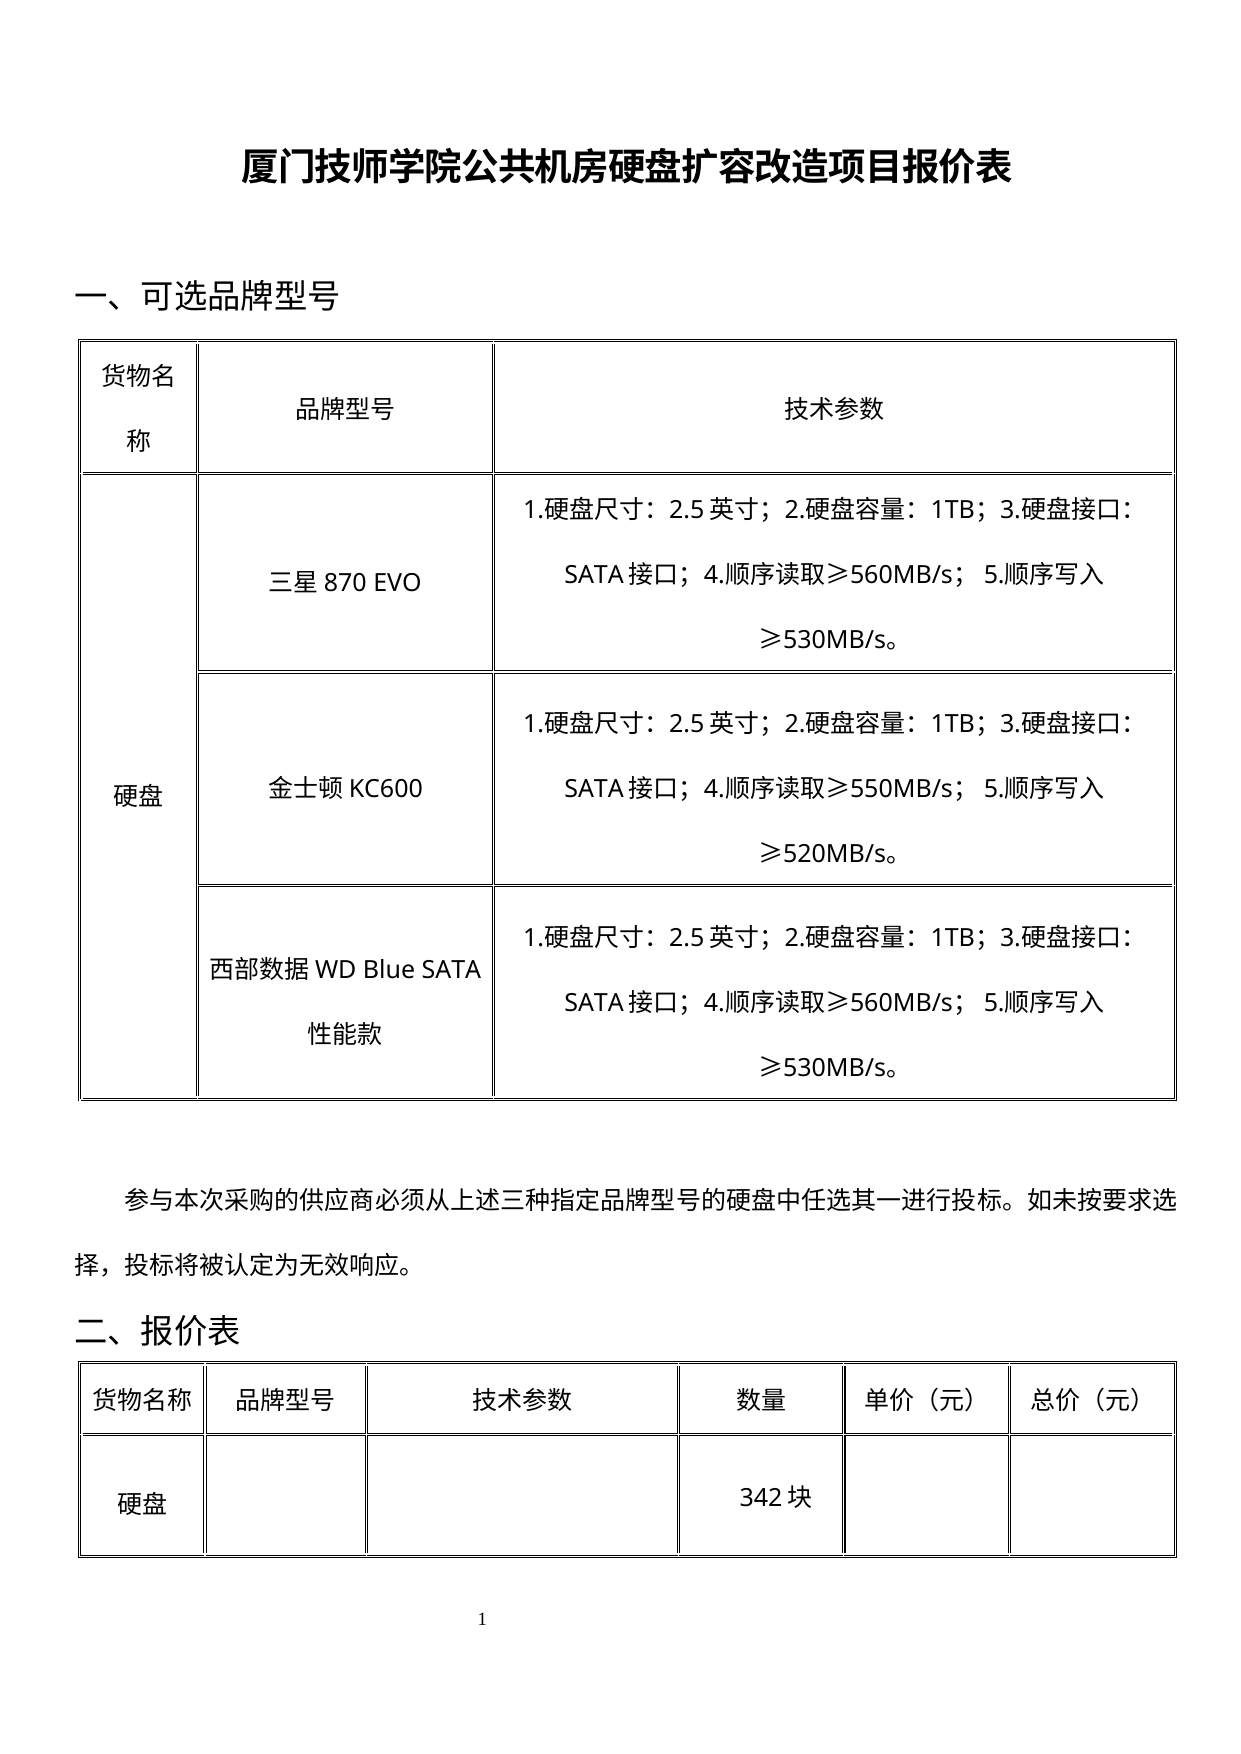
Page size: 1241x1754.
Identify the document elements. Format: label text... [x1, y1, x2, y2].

text 厦门技师学院公共机房硬盘扩容改造项目报价表 [74, 132, 1181, 197]
table_header 品牌型号 [205, 1364, 366, 1433]
table_cell [366, 1436, 678, 1554]
table_cell 西部数据 WD Blue SATA 性能款 [197, 887, 493, 1098]
table_header 数量 [678, 1362, 844, 1433]
table_cell [1010, 1433, 1176, 1554]
text 一、可选品牌型号 [74, 262, 1181, 327]
table_cell 三星870 EVO [199, 475, 492, 670]
table_header 技术参数 [366, 1364, 678, 1433]
table_cell 金士顿 KC600 [199, 674, 492, 884]
list 报价表 [74, 1296, 1181, 1361]
table_header 货物名称 [79, 1362, 205, 1433]
table_cell 1.硬盘尺寸：2.5英寸；2.硬盘容量：1TB；3.硬盘接口： SATA接口；4.顺序读取≥560MB/s； 5.顺序写入≥530MB/s。 [493, 472, 1176, 670]
table_header 技术参数 [493, 342, 1174, 472]
table_header 单价（元） [844, 1362, 1010, 1433]
list 参与本次采购的供应商必须从上述三种指定品牌型号的硬盘中任选其一进行投标。如未按要求选择，投标将被认定为无效响应。 [74, 1166, 1181, 1296]
table_header 品牌型号 [197, 342, 493, 472]
table_header 货物名称 [81, 342, 197, 472]
table_cell 1.硬盘尺寸：2.5英寸；2.硬盘容量：1TB；3.硬盘接口： SATA接口；4.顺序读取≥550MB/s； 5.顺序写入≥520MB/s。 [493, 670, 1176, 884]
table_cell 硬盘 [79, 472, 197, 1098]
table_cell 1.硬盘尺寸：2.5英寸；2.硬盘容量：1TB；3.硬盘接口： SATA接口；4.顺序读取≥560MB/s； 5.顺序写入≥530MB/s。 [493, 884, 1176, 1098]
table_cell [205, 1436, 366, 1554]
table_cell [844, 1433, 1010, 1554]
table_header 总价（元） [1010, 1364, 1174, 1433]
table_cell 342块 [678, 1433, 844, 1554]
table_cell 硬盘 [79, 1433, 205, 1554]
